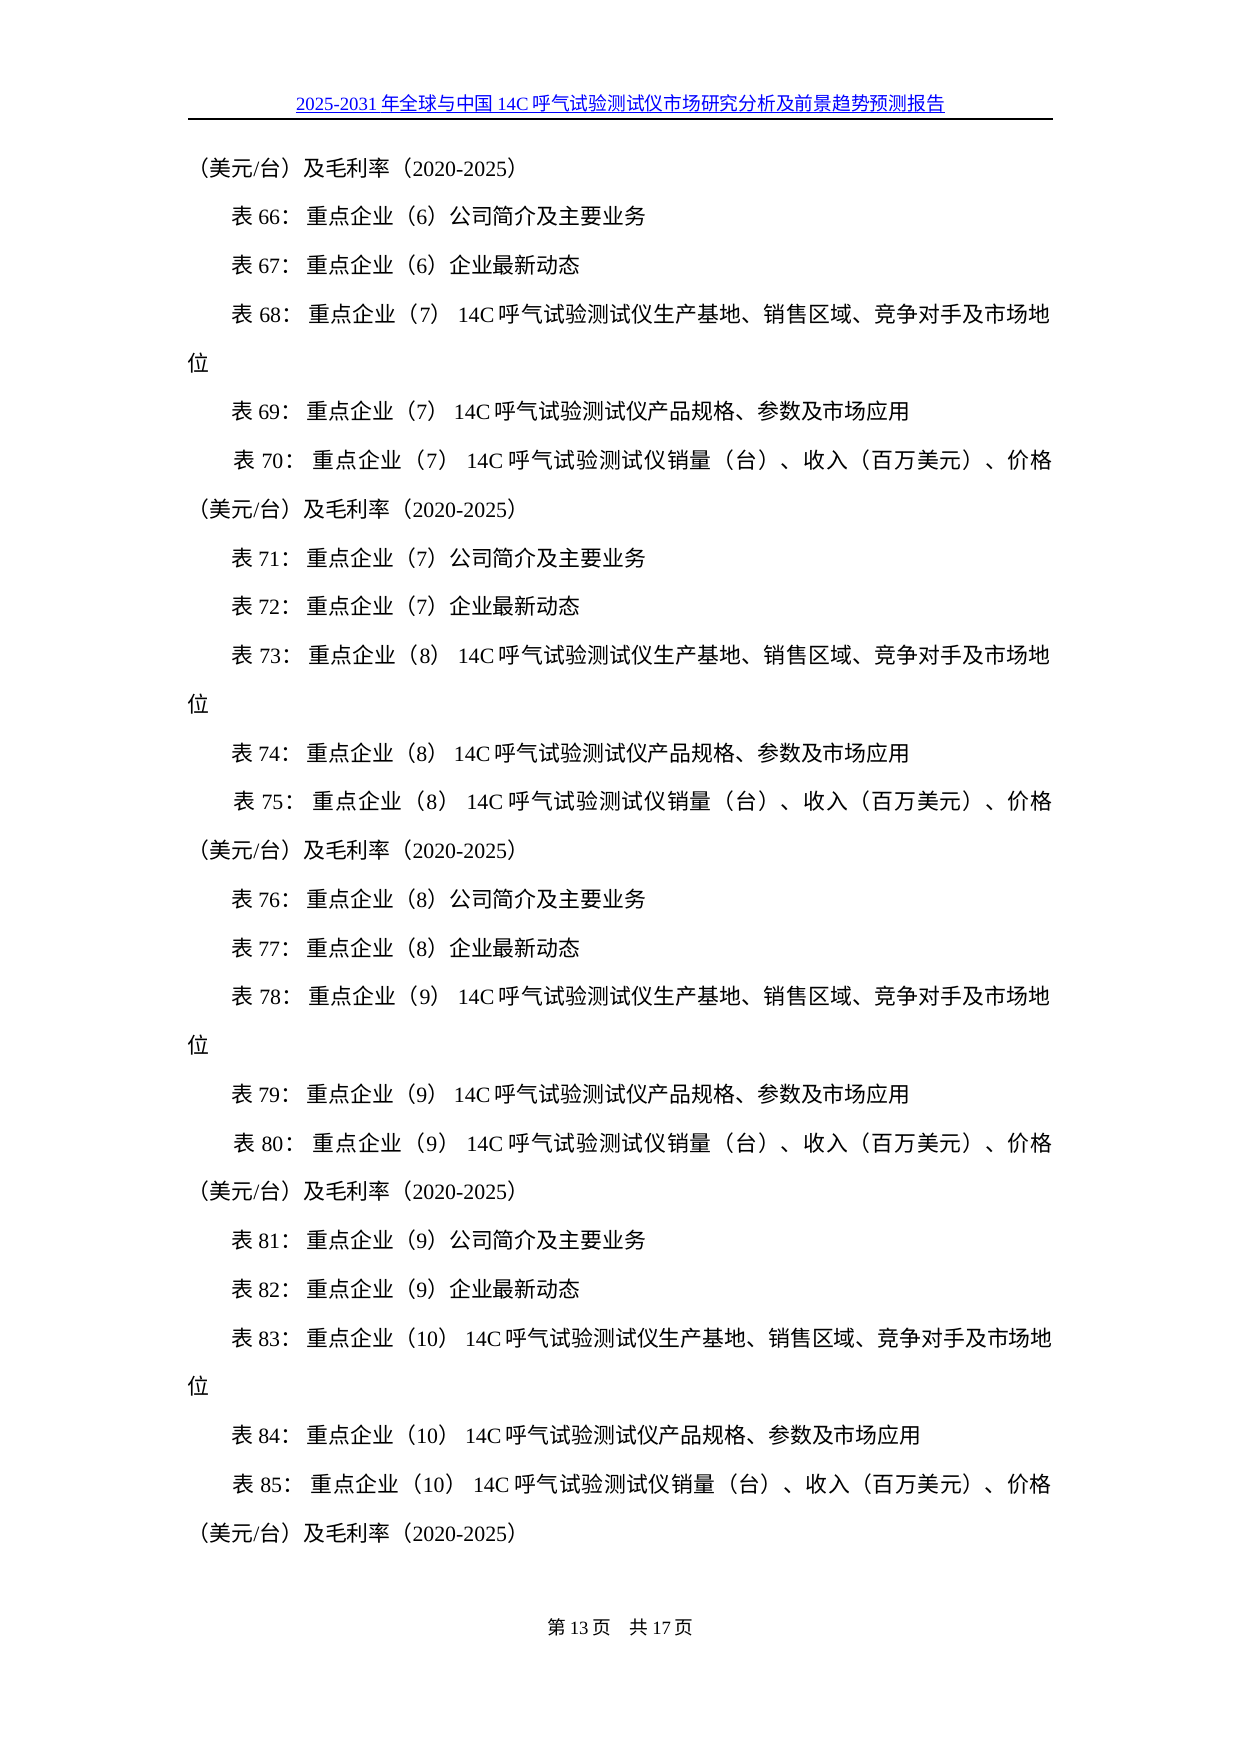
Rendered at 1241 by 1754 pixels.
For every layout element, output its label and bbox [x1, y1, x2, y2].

text [187, 150, 1053, 1548]
